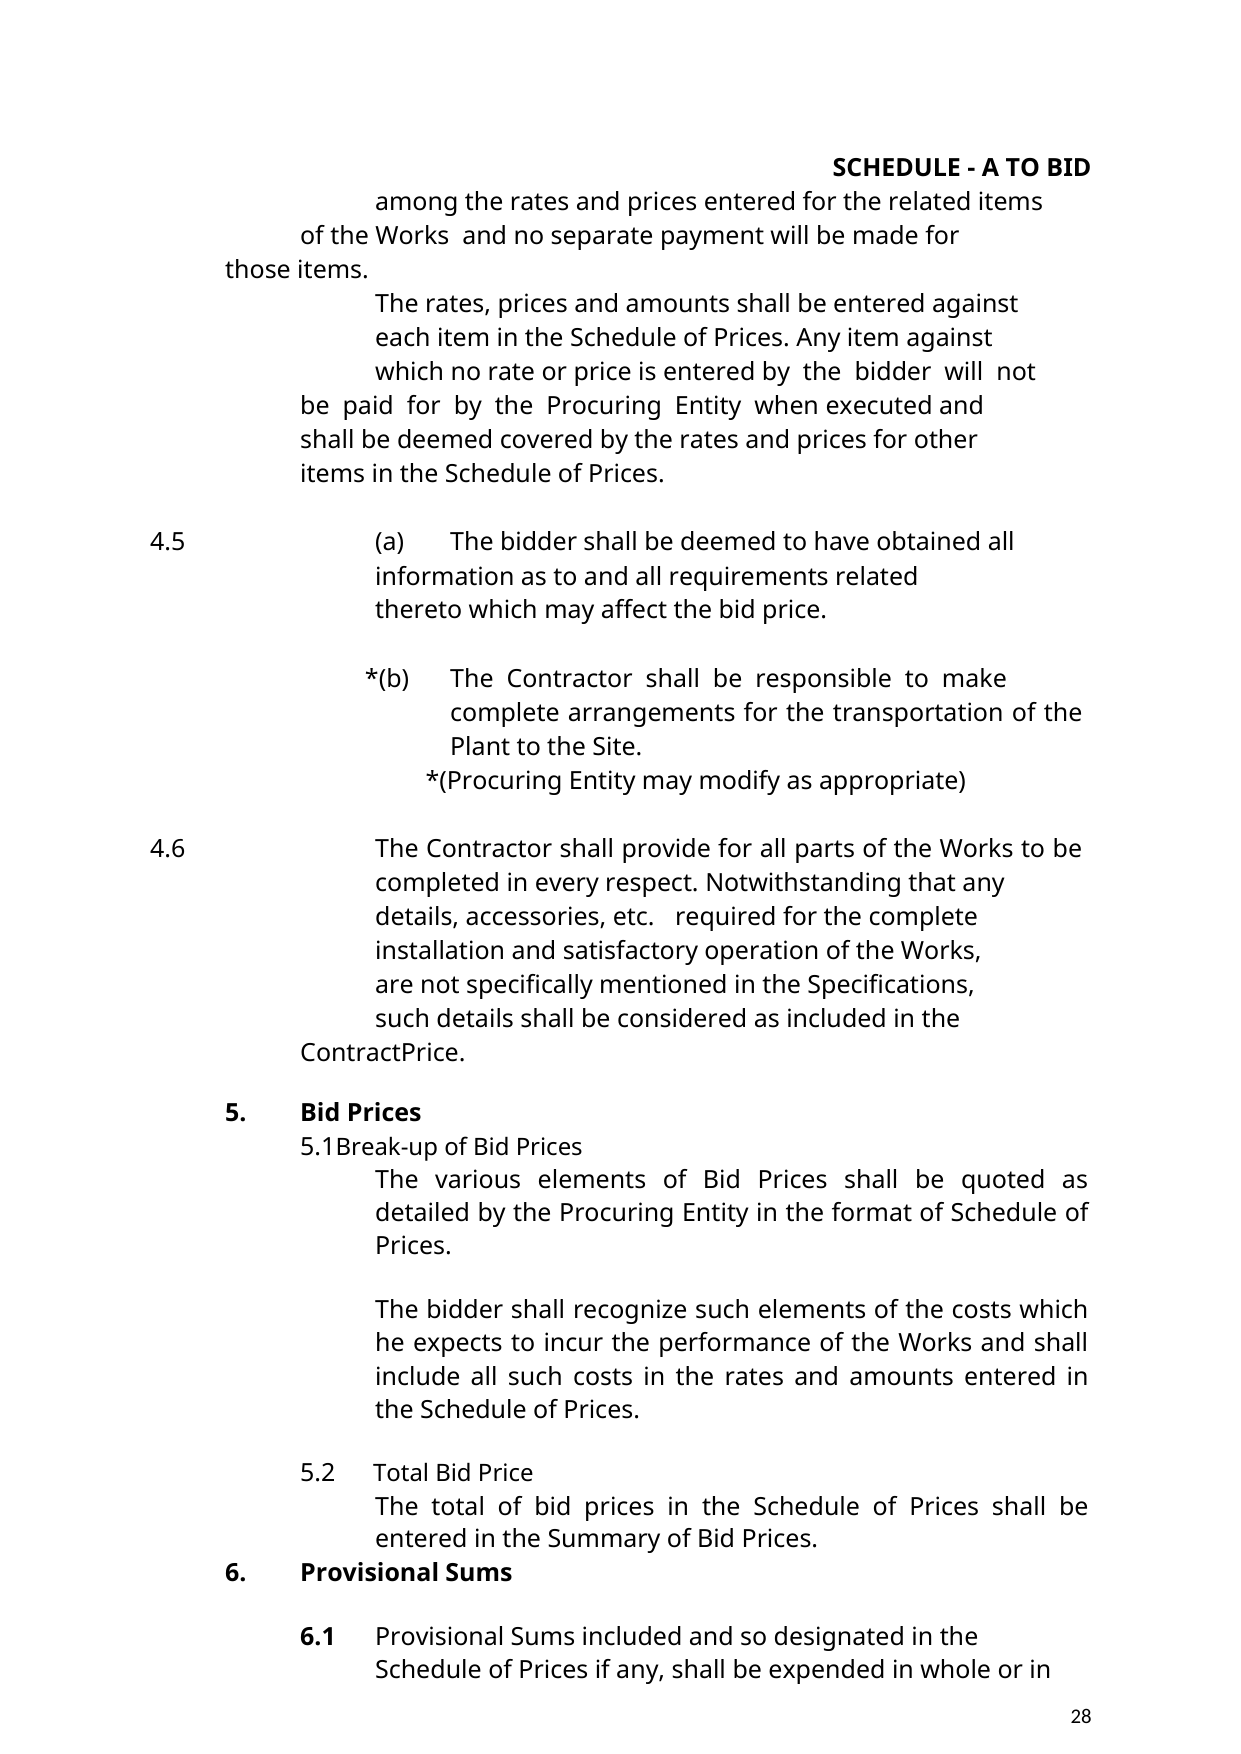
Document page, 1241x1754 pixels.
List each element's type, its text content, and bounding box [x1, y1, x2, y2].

text The total of bid prices in the Schedule of Prices shall be entered in the Summary of Bid Prices. [375, 1489, 1089, 1555]
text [300, 1618, 1091, 1685]
text *(Procuring Entity may modify as appropriate) [150, 762, 1091, 797]
list Provisional Sums [225, 1555, 1091, 1589]
text 5.1Break-up of Bid Prices [300, 1128, 1091, 1163]
text The various elements of Bid Prices shall be quoted as detailed by the Procuring Entity in the format of Schedule of Prices. [375, 1163, 1089, 1262]
text 5.2 Total Bid Price [300, 1455, 1091, 1489]
text among the rates and prices entered for the related items of the Works and no separate payment will be made for those items. [150, 183, 1091, 286]
text The rates, prices and amounts shall be entered against each item in the Schedule of Prices. Any item against which no rate or price is entered by the bidder will not be paid for by the Procuring Entity when executed and shall be deemed covered by the rates and prices for other items in the Schedule of Prices. [150, 286, 1091, 490]
text 4.5 (a) The bidder shall be deemed to have obtained all information as to and all requirements related thereto which may affect the bid price. [150, 524, 1091, 626]
text SCHEDULE - A TO BID [150, 149, 1091, 183]
text 4.6 The Contractor shall provide for all parts of the Works to be completed in every respect. Notwithstanding that any details, accessories, etc. required for the complete installation and satisfactory operation of the Works, are not specifically mentioned in the Specifications, such details shall be considered as included in the ContractPrice. [150, 831, 1091, 1069]
text *(b) The Contractor shall be responsible to make complete arrangements for the transportation of the Plant to the Site. [150, 660, 1091, 762]
text The bidder shall recognize such elements of the costs which he expects to incur the performance of the Works and shall include all such costs in the rates and amounts entered in the Schedule of Prices. [375, 1292, 1089, 1426]
list Bid Prices [225, 1094, 1091, 1128]
